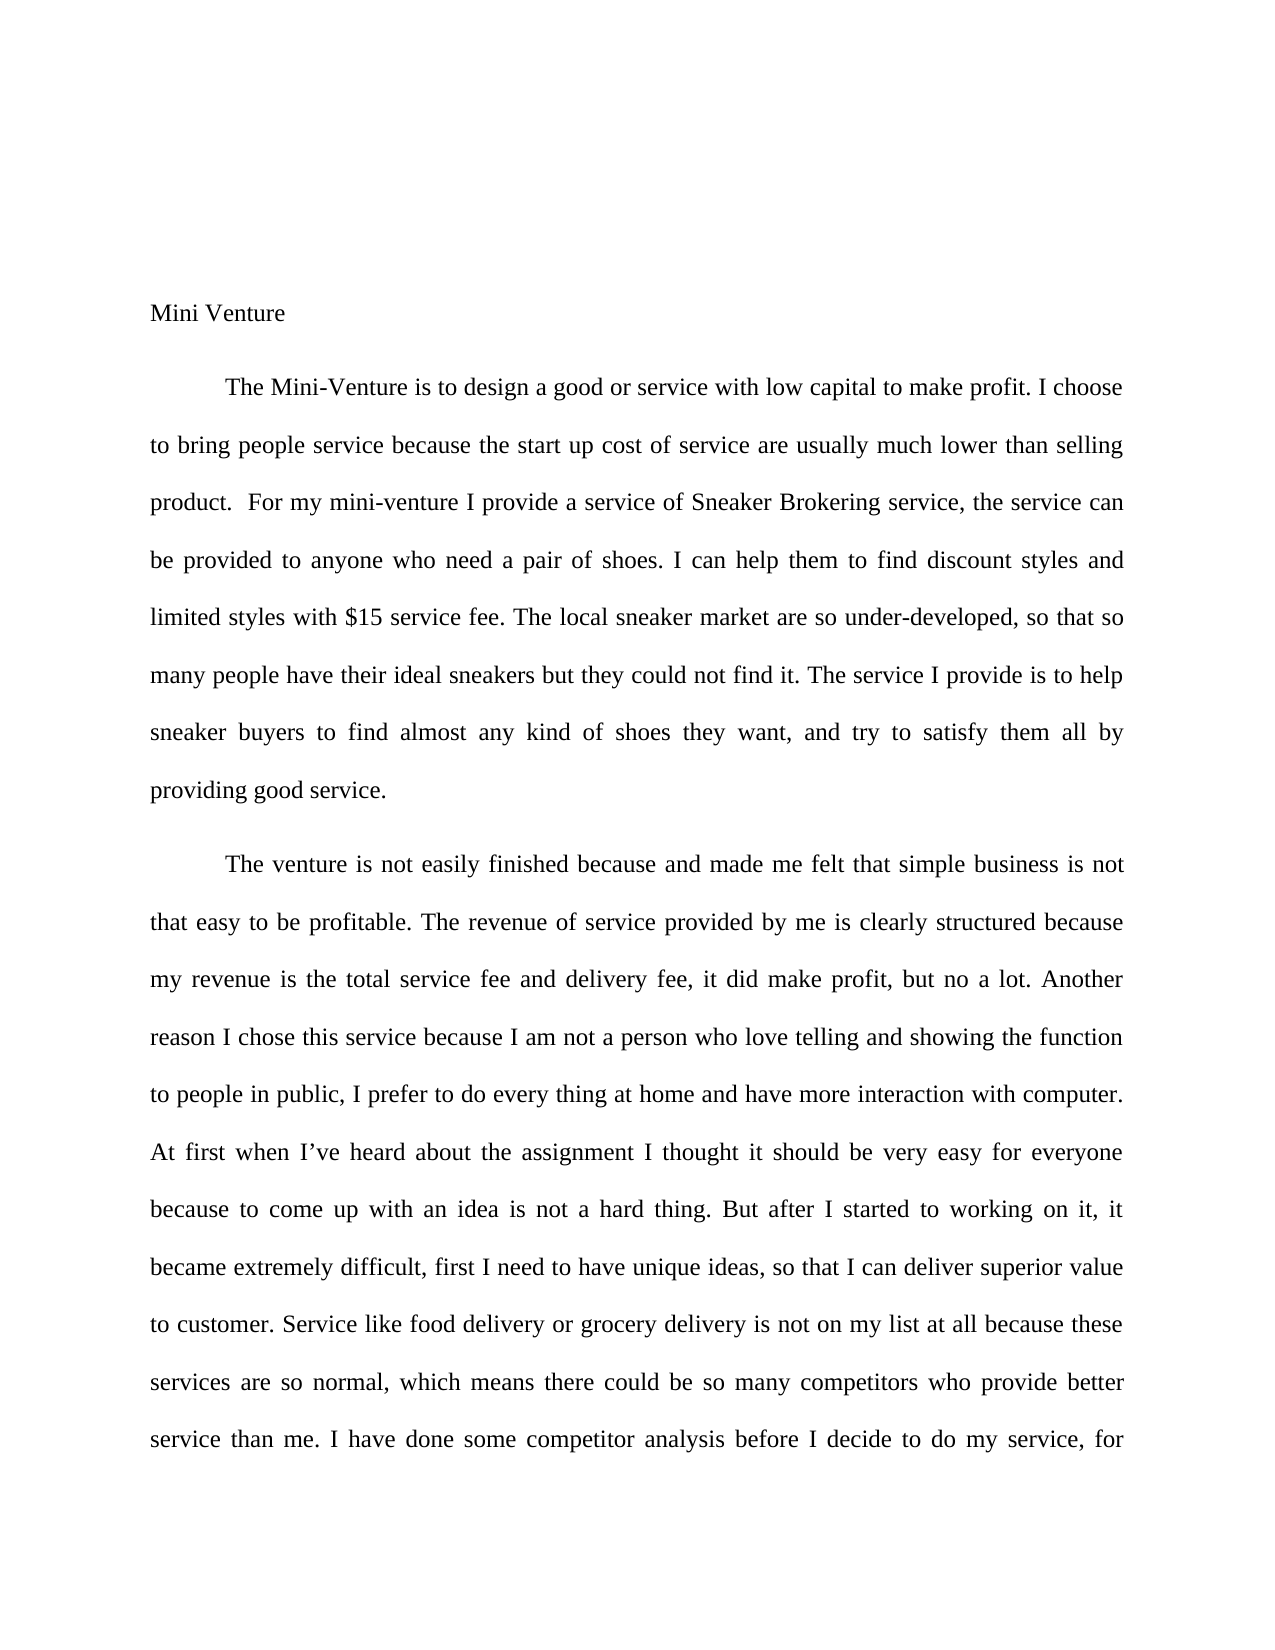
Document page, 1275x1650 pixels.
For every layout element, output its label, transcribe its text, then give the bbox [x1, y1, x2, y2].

text Mini Venture [150, 298, 1125, 327]
text The Mini-Venture is to design a good or service with low capital to make profit. I choose to bring people service because the start up cost of service are usually much lower than selling product. For my mini-venture I provide a service of Sneaker Brokering service, the service can be provided to anyone who need a pair of shoes. I can help them to find discount styles and limited styles with $15 service fee. The local sneaker market are so under-developed, so that so many people have their ideal sneakers but they could not find it. The service I provide is to help sneaker buyers to find almost any kind of shoes they want, and try to satisfy them all by providing good service. [150, 372, 1125, 804]
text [150, 849, 1125, 1453]
